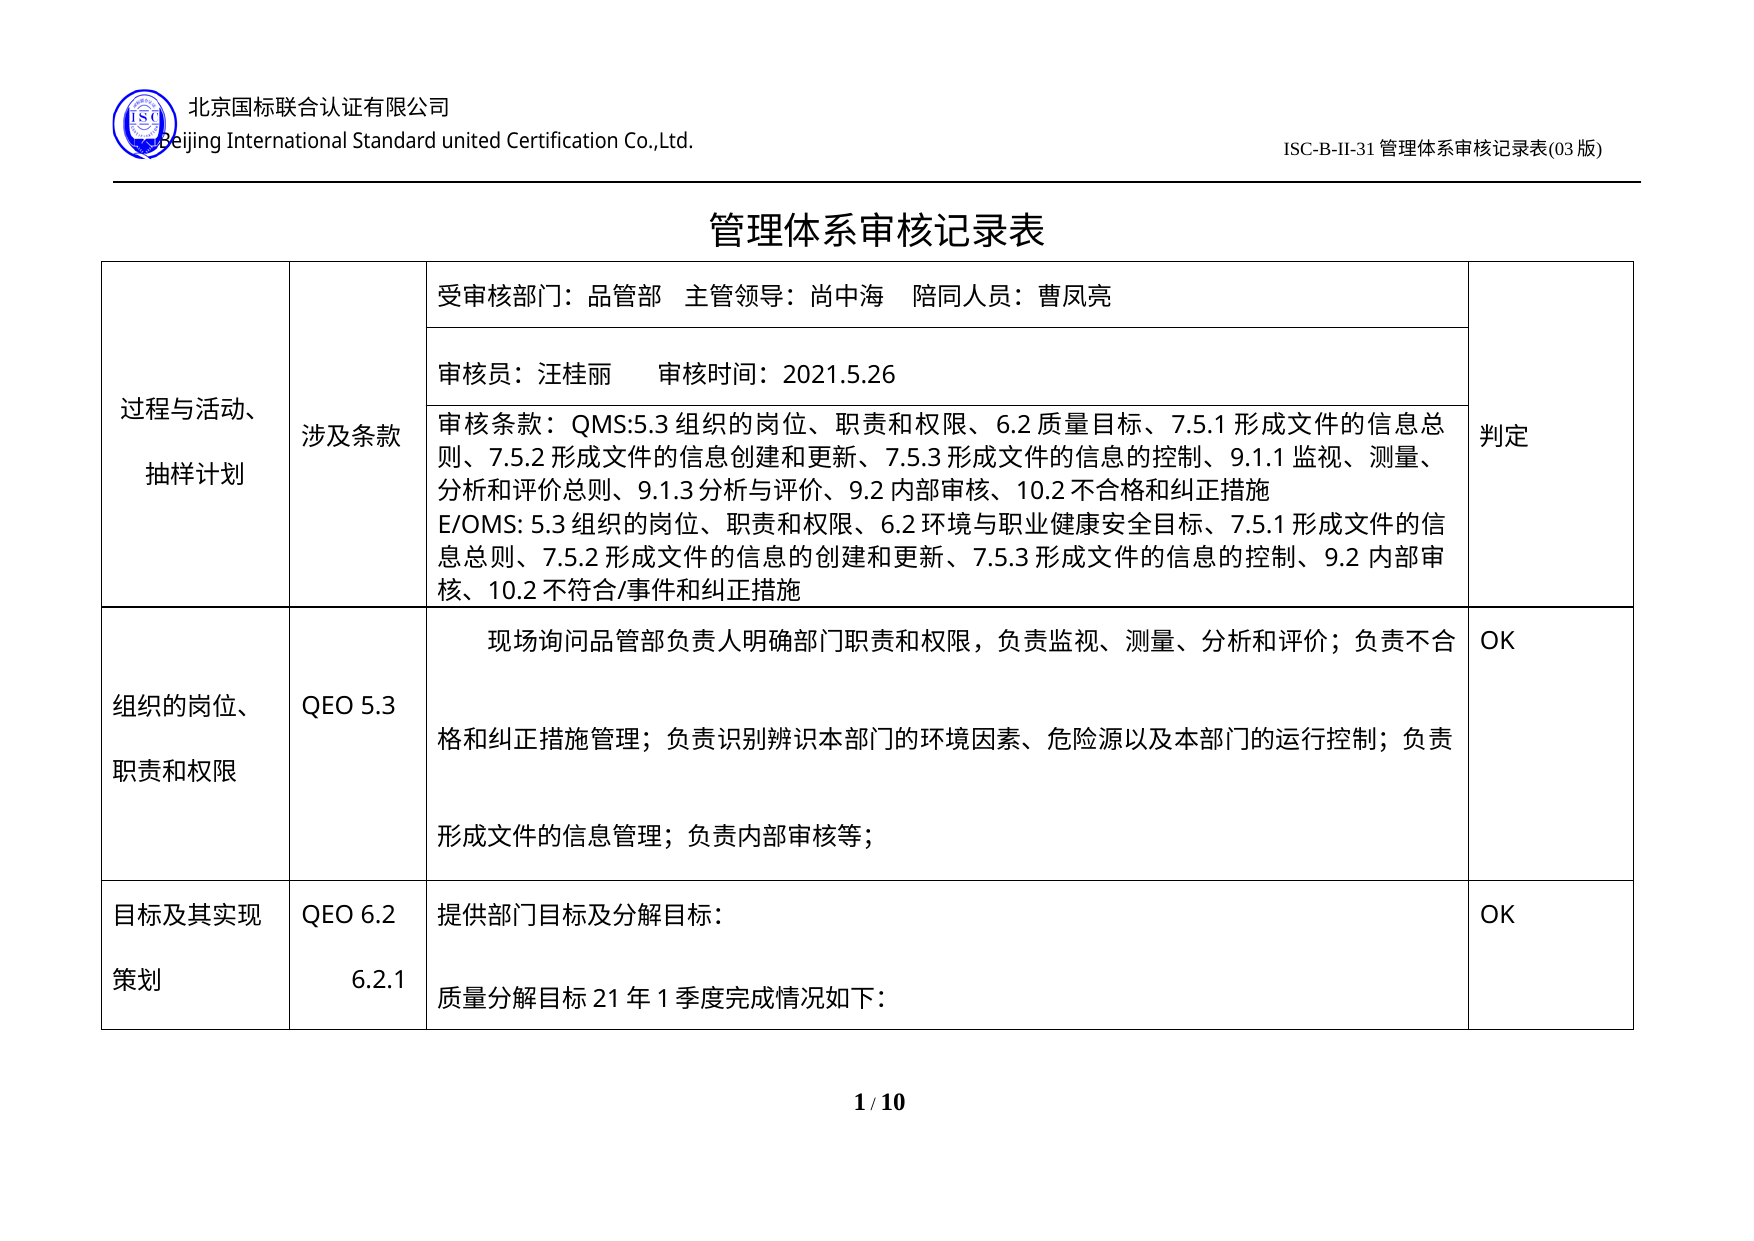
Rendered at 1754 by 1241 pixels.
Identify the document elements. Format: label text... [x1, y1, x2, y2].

table_cell OK [1469, 608, 1633, 880]
table_cell 目标及其实现策划 [102, 881, 289, 1029]
table_cell QEO 5.3 [290, 608, 426, 880]
table_cell OK [1469, 881, 1633, 1029]
table_cell 审核员：汪桂丽 审核时间：2021.5.26 [427, 328, 1468, 405]
table_cell 审核条款：QMS:5.3组织的岗位、职责和权限、6.2质量目标、7.5.1形成文件的信息总则、7.5.2形成文件的信息创建和更新、7.5.3形成文件的信息的控制、9.1.1监视、测量、分析和评价总则、9.1.3分析与评价、9.2 内部审核、10.2不合格和纠正措施 E/OMS: 5.3组织的岗位、职责和权限、6.2环境与职业健康安全目标、7.5.1形成文件的信息总则、7.5.2形成文件的信息的创建和更新、7.5.3形成文件的信息的控制、9.2 内部审核、10.2不符合/事件和纠正措施 [427, 406, 1468, 606]
picture [112, 89, 180, 158]
table_cell 现场询问品管部负责人明确部门职责和权限，负责监视、测量、分析和评价；负责不合格和纠正措施管理；负责识别辨识本部门的环境因素、危险源以及本部门的运行控制；负责形成文件的信息管理；负责内部审核等； [427, 608, 1468, 880]
table_header 涉及条款 [290, 262, 426, 606]
table_header 受审核部门：品管部 主管领导：尚中海 陪同人员：曹凤亮 [427, 262, 1468, 327]
table_cell QEO 6.2 6.2.1 6.2.2 [290, 881, 426, 1029]
table_header 判定 [1469, 262, 1633, 606]
table_cell 组织的岗位、职责和权限 [102, 608, 289, 880]
text 管理体系审核记录表 [112, 196, 1641, 261]
table_header 过程与活动、 抽样计划 [102, 262, 289, 606]
